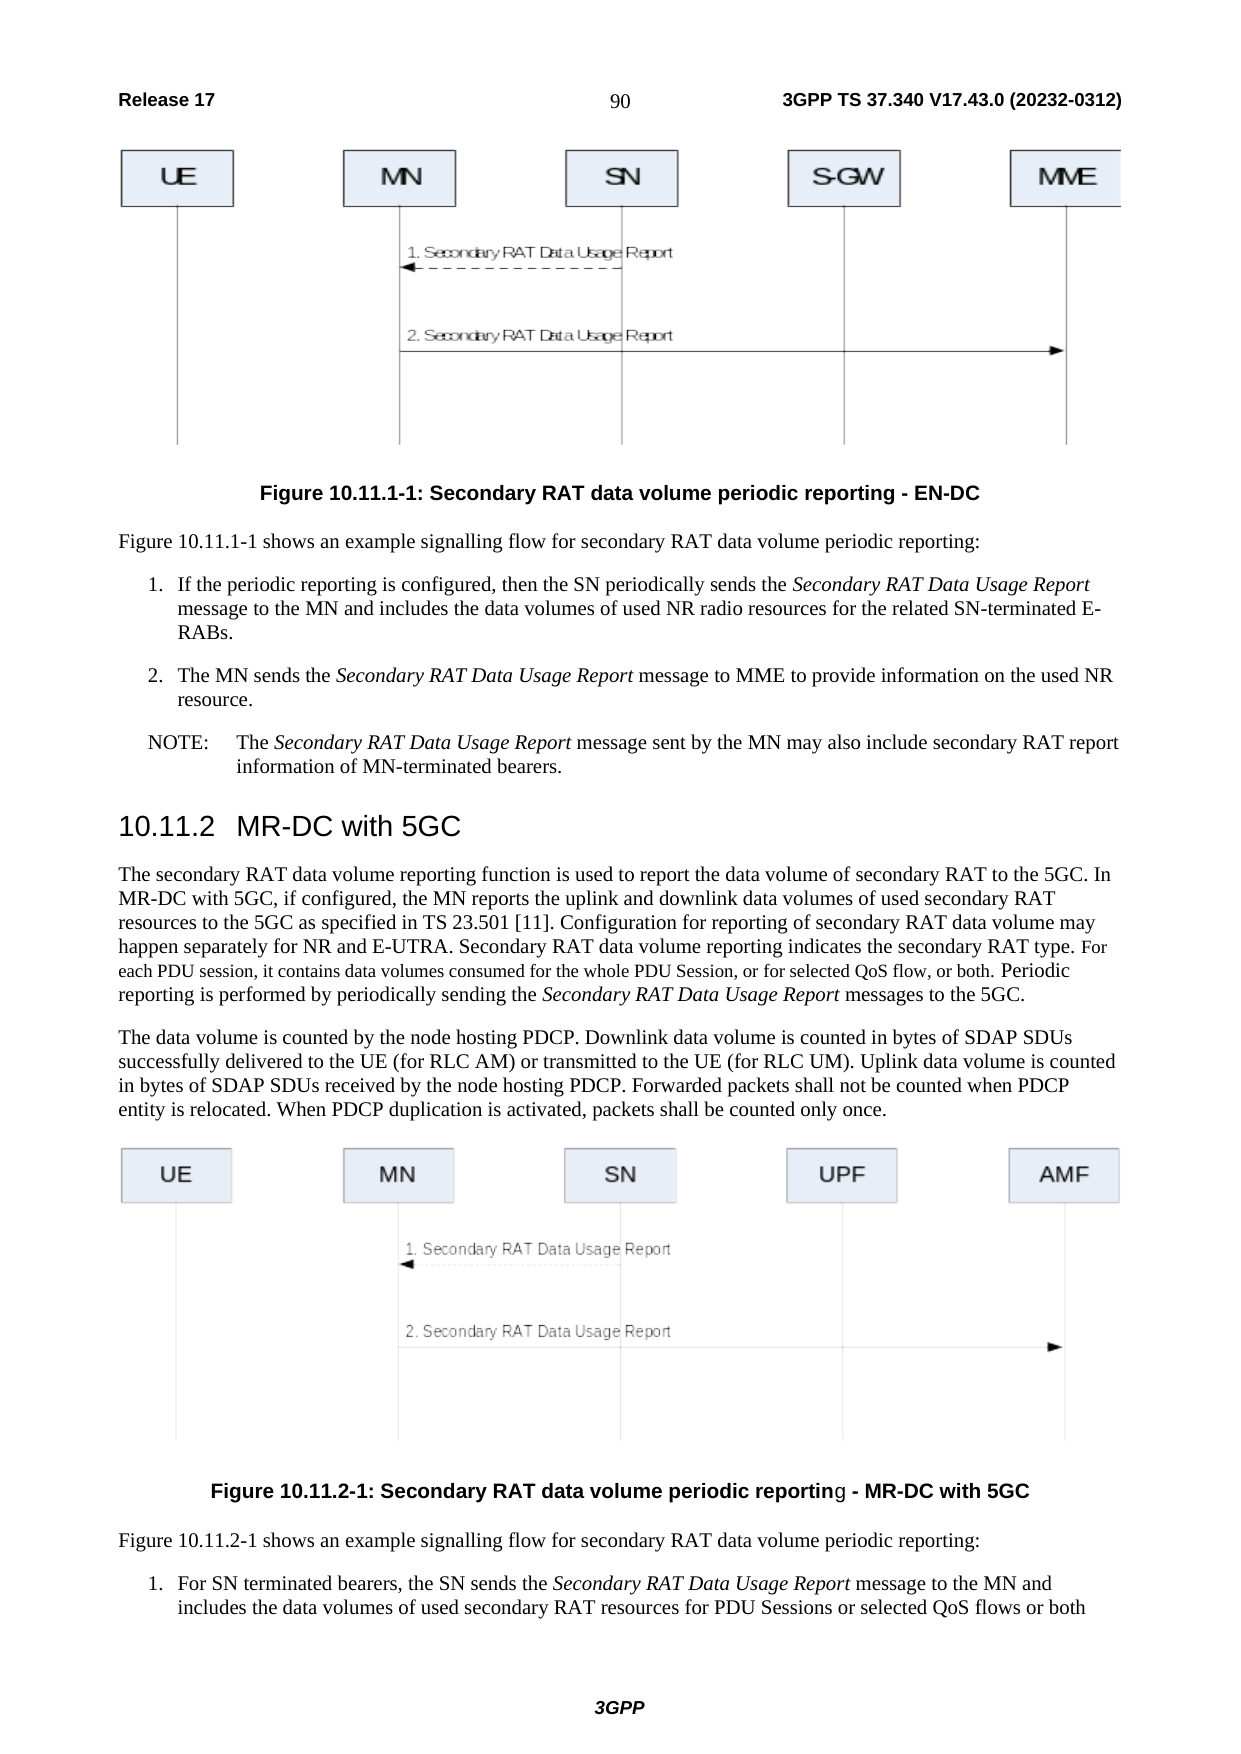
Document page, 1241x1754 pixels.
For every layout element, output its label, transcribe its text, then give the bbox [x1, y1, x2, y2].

text Figure 10.11.1-1: Secondary RAT data volume periodic reporting - EN-DC [118, 480, 1122, 504]
text The data volume is counted by the node hosting PDCP. Downlink data volume is counted in bytes of SDAP SDUs successfully delivered to the UE (for RLC AM) or transmitted to the UE (for RLC UM). Uplink data volume is counted in bytes of SDAP SDUs received by the node hosting PDCP. Forwarded packets shall not be counted when PDCP entity is relocated. When PDCP duplication is activated, packets shall be counted only once. [118, 1025, 1122, 1121]
subtitle 10.11.2 MR-DC with 5GC [118, 809, 1122, 843]
text 2. The MN sends the Secondary RAT Data Usage Report message to MME to provide information on the used NR resource. [148, 663, 1122, 711]
text NOTE: The Secondary RAT Data Usage Report message sent by the MN may also include secondary RAT report information of MN-terminated bearers. [148, 730, 1122, 778]
text Figure 10.11.2-1 shows an example signalling flow for secondary RAT data volume periodic reporting: [118, 1528, 1122, 1552]
text 1. If the periodic reporting is configured, then the SN periodically sends the Secondary RAT Data Usage Report message to the MN and includes the data volumes of used NR radio resources for the related SN-terminated E-RABs. [148, 572, 1122, 644]
text The secondary RAT data volume reporting function is used to report the data volume of secondary RAT to the 5GC. In MR-DC with 5GC, if configured, the MN reports the uplink and downlink data volumes of used secondary RAT resources to the 5GC as specified in TS 23.501 [11]. Configuration for reporting of secondary RAT data volume may happen separately for NR and E-UTRA. Secondary RAT data volume reporting indicates the secondary RAT type. For each PDU session, it contains data volumes consumed for the whole PDU Session, or for selected QoS flow, or both. Periodic reporting is performed by periodically sending the Secondary RAT Data Usage Report messages to the 5GC. [118, 862, 1122, 1006]
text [148, 1571, 1122, 1619]
text Figure 10.11.2-1: Secondary RAT data volume periodic reporting - MR-DC with 5GC [118, 1479, 1122, 1503]
text Figure 10.11.1-1 shows an example signalling flow for secondary RAT data volume periodic reporting: [118, 529, 1122, 553]
